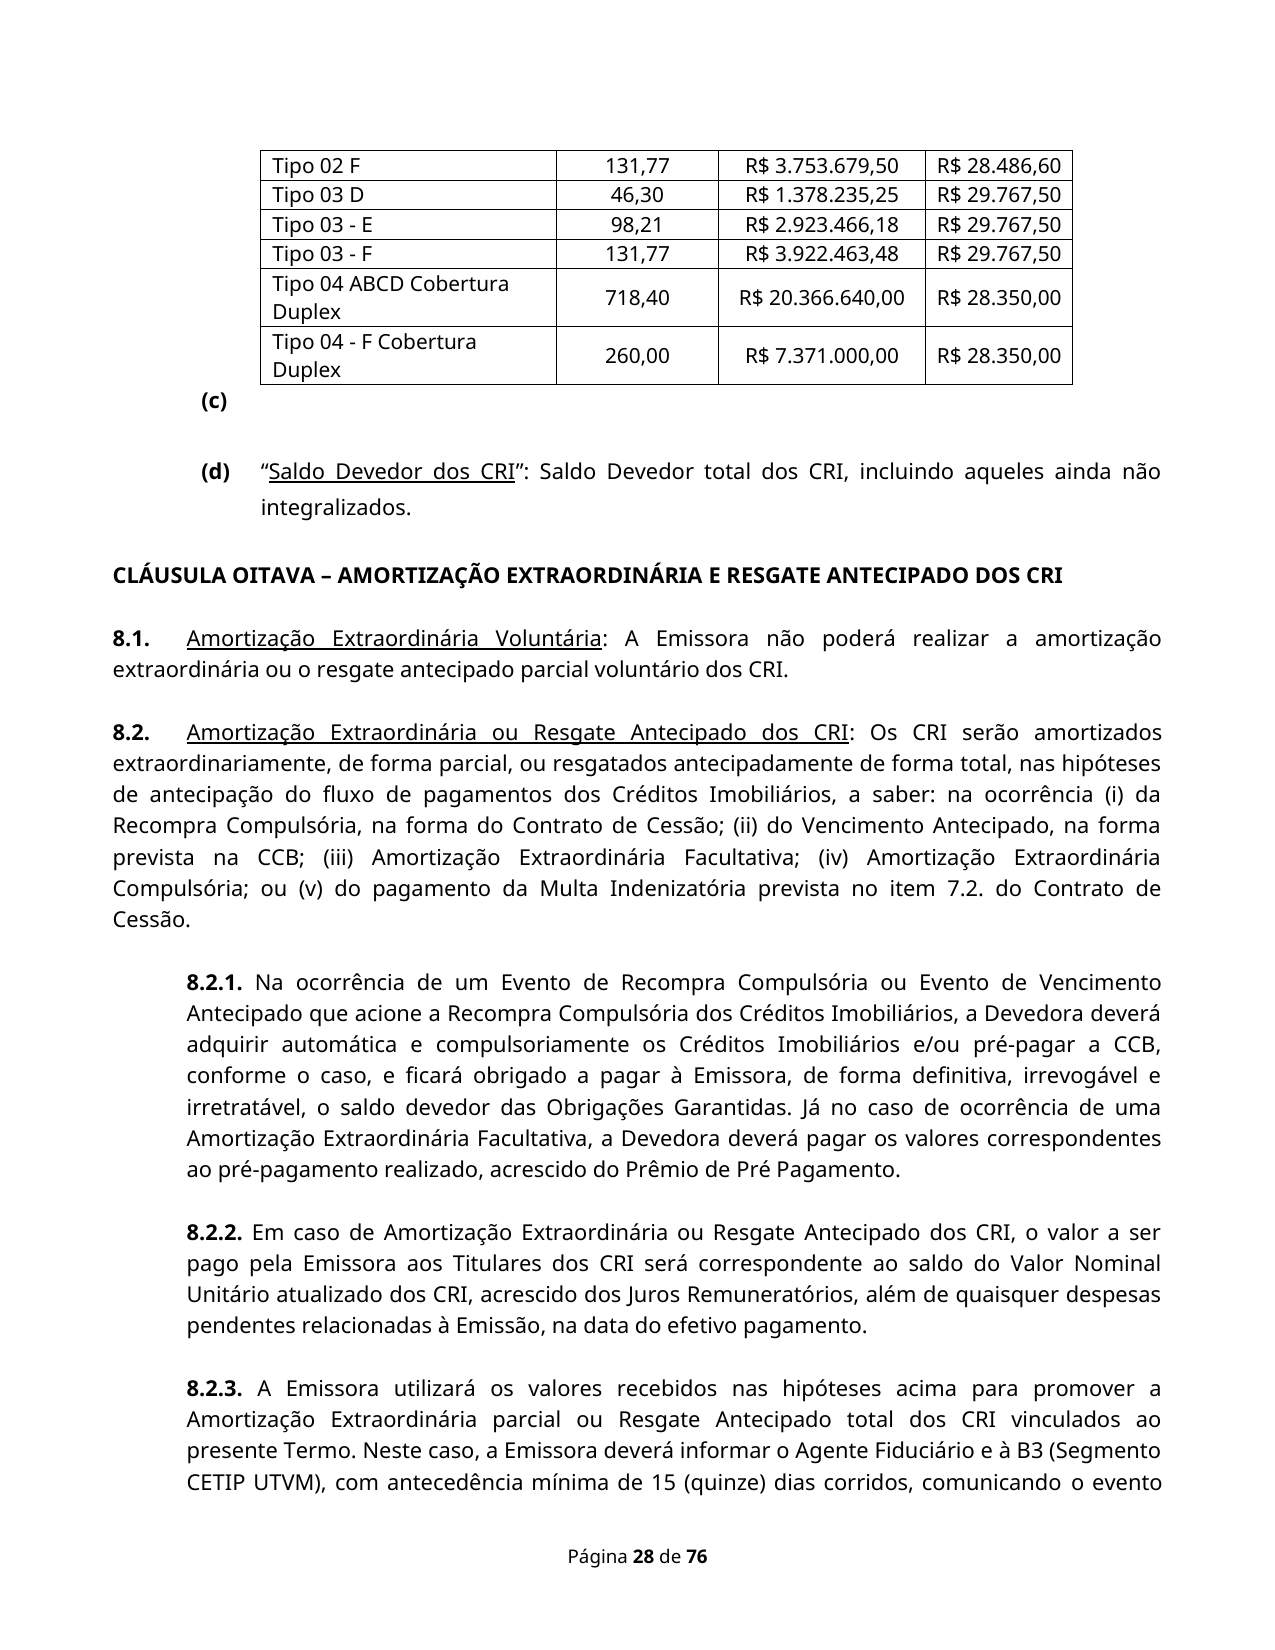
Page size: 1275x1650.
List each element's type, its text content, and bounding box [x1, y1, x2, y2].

table_cell 260,00 [557, 327, 718, 384]
subtitle CLÁUSULA OITAVA – AMORTIZAÇÃO EXTRAORDINÁRIA E RESGATE ANTECIPADO DOS CRI [112, 559, 1162, 590]
table_cell R$ 29.767,50 [926, 210, 1072, 238]
text 8.1. Amortização Extraordinária Voluntária: A Emissora não poderá realizar a amortização extraordinária ou o resgate antecipado parcial voluntário dos CRI. [112, 621, 1162, 684]
table_cell R$ 3.922.463,48 [719, 240, 925, 268]
text 8.2.1. Na ocorrência de um Evento de Recompra Compulsória ou Evento de Vencimento Antecipado que acione a Recompra Compulsória dos Créditos Imobiliários, a Devedora deverá adquirir automática e compulsoriamente os Créditos Imobiliários e/ou pré-pagar a CCB, conforme o caso, e ficará obrigado a pagar à Emissora, de forma definitiva, irrevogável e irretratável, o saldo devedor das Obrigações Garantidas. Já no caso de ocorrência de uma Amortização Extraordinária Facultativa, a Devedora deverá pagar os valores correspondentes ao pré-pagamento realizado, acrescido do Prêmio de Pré Pagamento. [186, 965, 1162, 1184]
table_cell R$ 28.486,60 [926, 151, 1072, 179]
table_cell 131,77 [557, 240, 718, 268]
table_cell 98,21 [557, 210, 718, 238]
table_cell Tipo 04 ABCD Cobertura Duplex [261, 269, 556, 326]
table_cell 46,30 [557, 181, 718, 209]
list “Saldo Devedor dos CRI”: Saldo Devedor total dos CRI, incluindo aqueles ainda não integralizados. [201, 456, 1162, 522]
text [186, 1371, 1162, 1496]
table_cell R$ 28.350,00 [926, 269, 1072, 326]
table_cell Tipo 03 - E [261, 210, 556, 238]
table_cell R$ 28.350,00 [926, 327, 1072, 384]
table_cell 131,77 [557, 151, 718, 179]
table_cell R$ 29.767,50 [926, 181, 1072, 209]
table_cell 718,40 [557, 269, 718, 326]
table_cell R$ 29.767,50 [926, 240, 1072, 268]
table_cell R$ 2.923.466,18 [719, 210, 925, 238]
table_cell Tipo 04 - F Cobertura Duplex [261, 327, 556, 384]
table_cell Tipo 02 F [261, 151, 556, 179]
text 8.2.2. Em caso de Amortização Extraordinária ou Resgate Antecipado dos CRI, o valor a ser pago pela Emissora aos Titulares dos CRI será correspondente ao saldo do Valor Nominal Unitário atualizado dos CRI, acrescido dos Juros Remuneratórios, além de quaisquer despesas pendentes relacionadas à Emissão, na data do efetivo pagamento. [186, 1215, 1162, 1340]
table_cell R$ 1.378.235,25 [719, 181, 925, 209]
table_cell Tipo 03 D [261, 181, 556, 209]
table_cell R$ 3.753.679,50 [719, 151, 925, 179]
text 8.2. Amortização Extraordinária ou Resgate Antecipado dos CRI: Os CRI serão amortizados extraordinariamente, de forma parcial, ou resgatados antecipadamente de forma total, nas hipóteses de antecipação do fluxo de pagamentos dos Créditos Imobiliários, a saber: na ocorrência (i) da Recompra Compulsória, na forma do Contrato de Cessão; (ii) do Vencimento Antecipado, na forma prevista na CCB; (iii) Amortização Extraordinária Facultativa; (iv) Amortização Extraordinária Compulsória; ou (v) do pagamento da Multa Indenizatória prevista no item 7.2. do Contrato de Cessão. [112, 715, 1162, 934]
table_cell Tipo 03 - F [261, 240, 556, 268]
table_cell R$ 20.366.640,00 [719, 269, 925, 326]
table_cell R$ 7.371.000,00 [719, 327, 925, 384]
